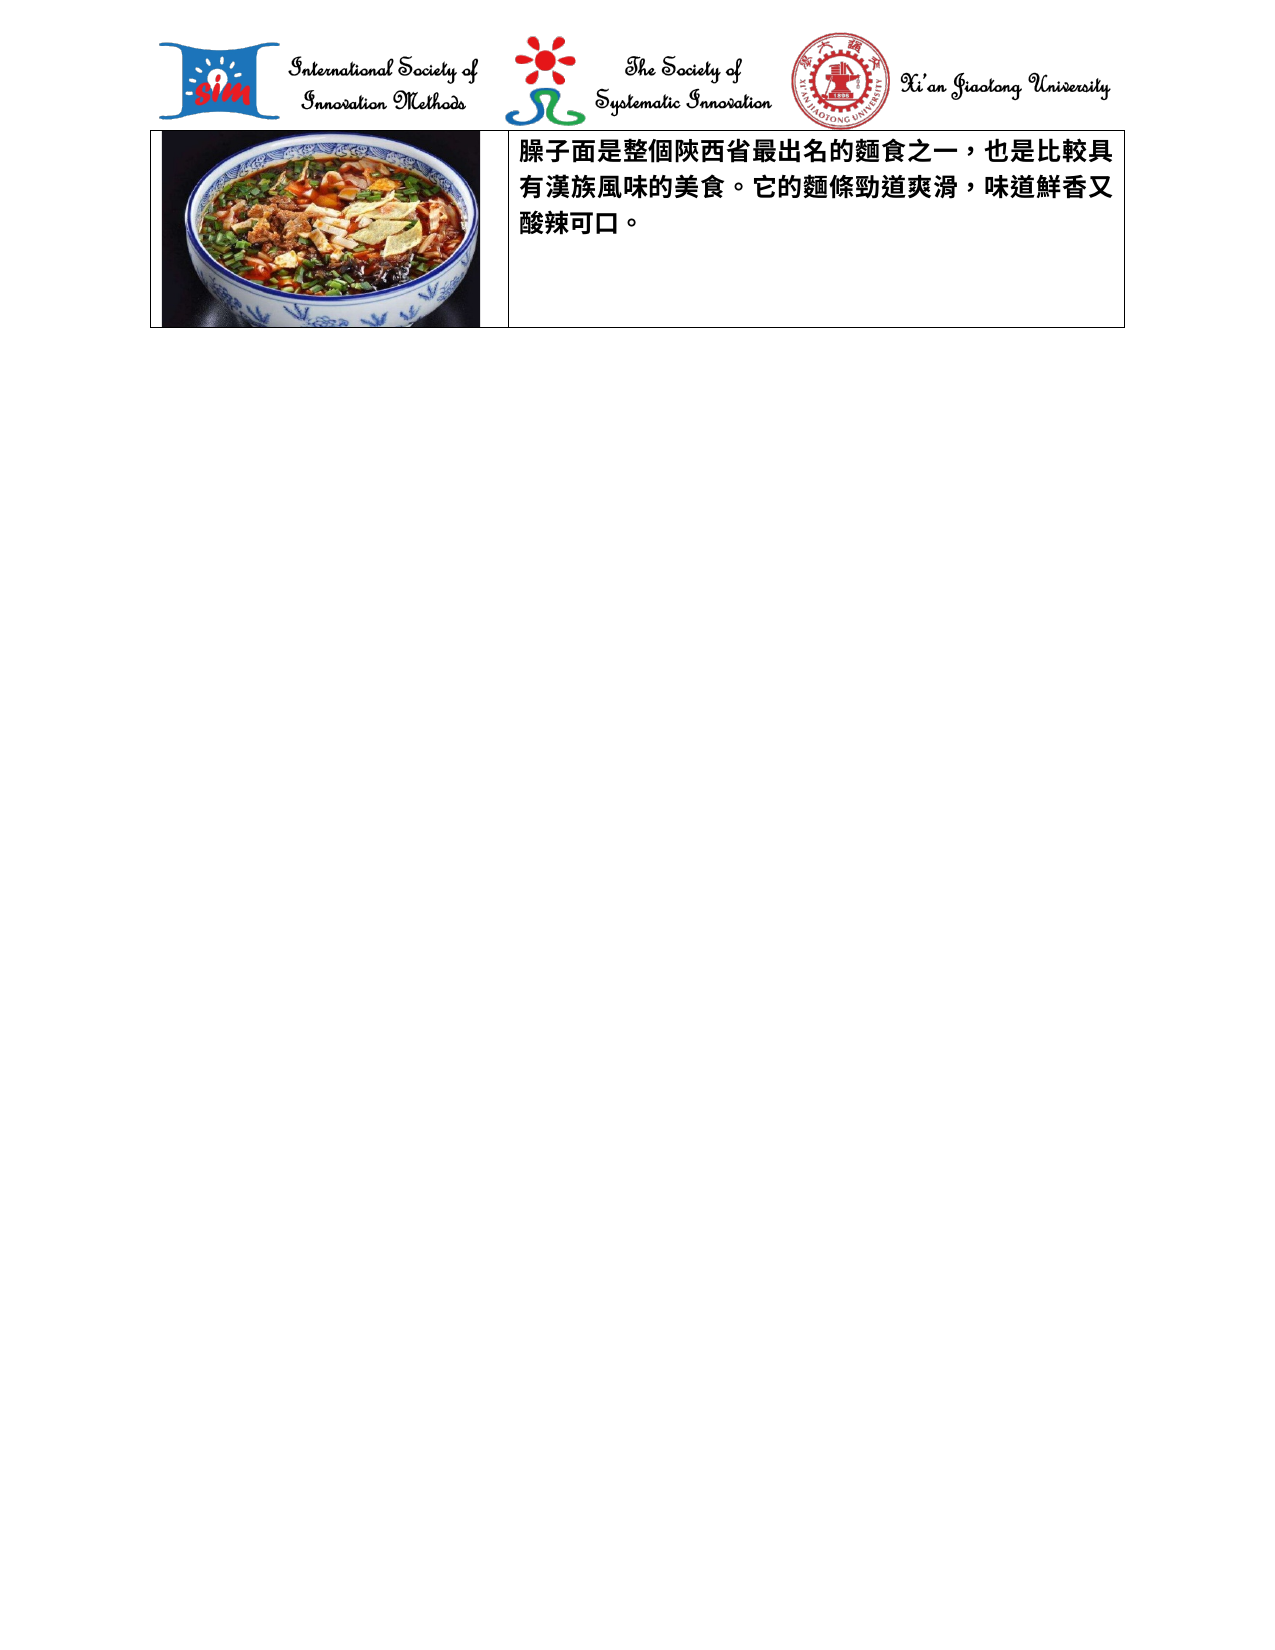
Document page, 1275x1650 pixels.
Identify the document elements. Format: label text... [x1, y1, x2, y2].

table_cell 臊子面是整個陝西省最出名的麵食之一，也是比較具有漢族風味的美食。它的麵條勁道爽滑，味道鮮香又酸辣可口。 [509, 131, 1124, 327]
picture [161, 131, 480, 327]
table_cell [480, 131, 508, 327]
picture [150, 29, 1125, 130]
table_cell [151, 131, 161, 327]
